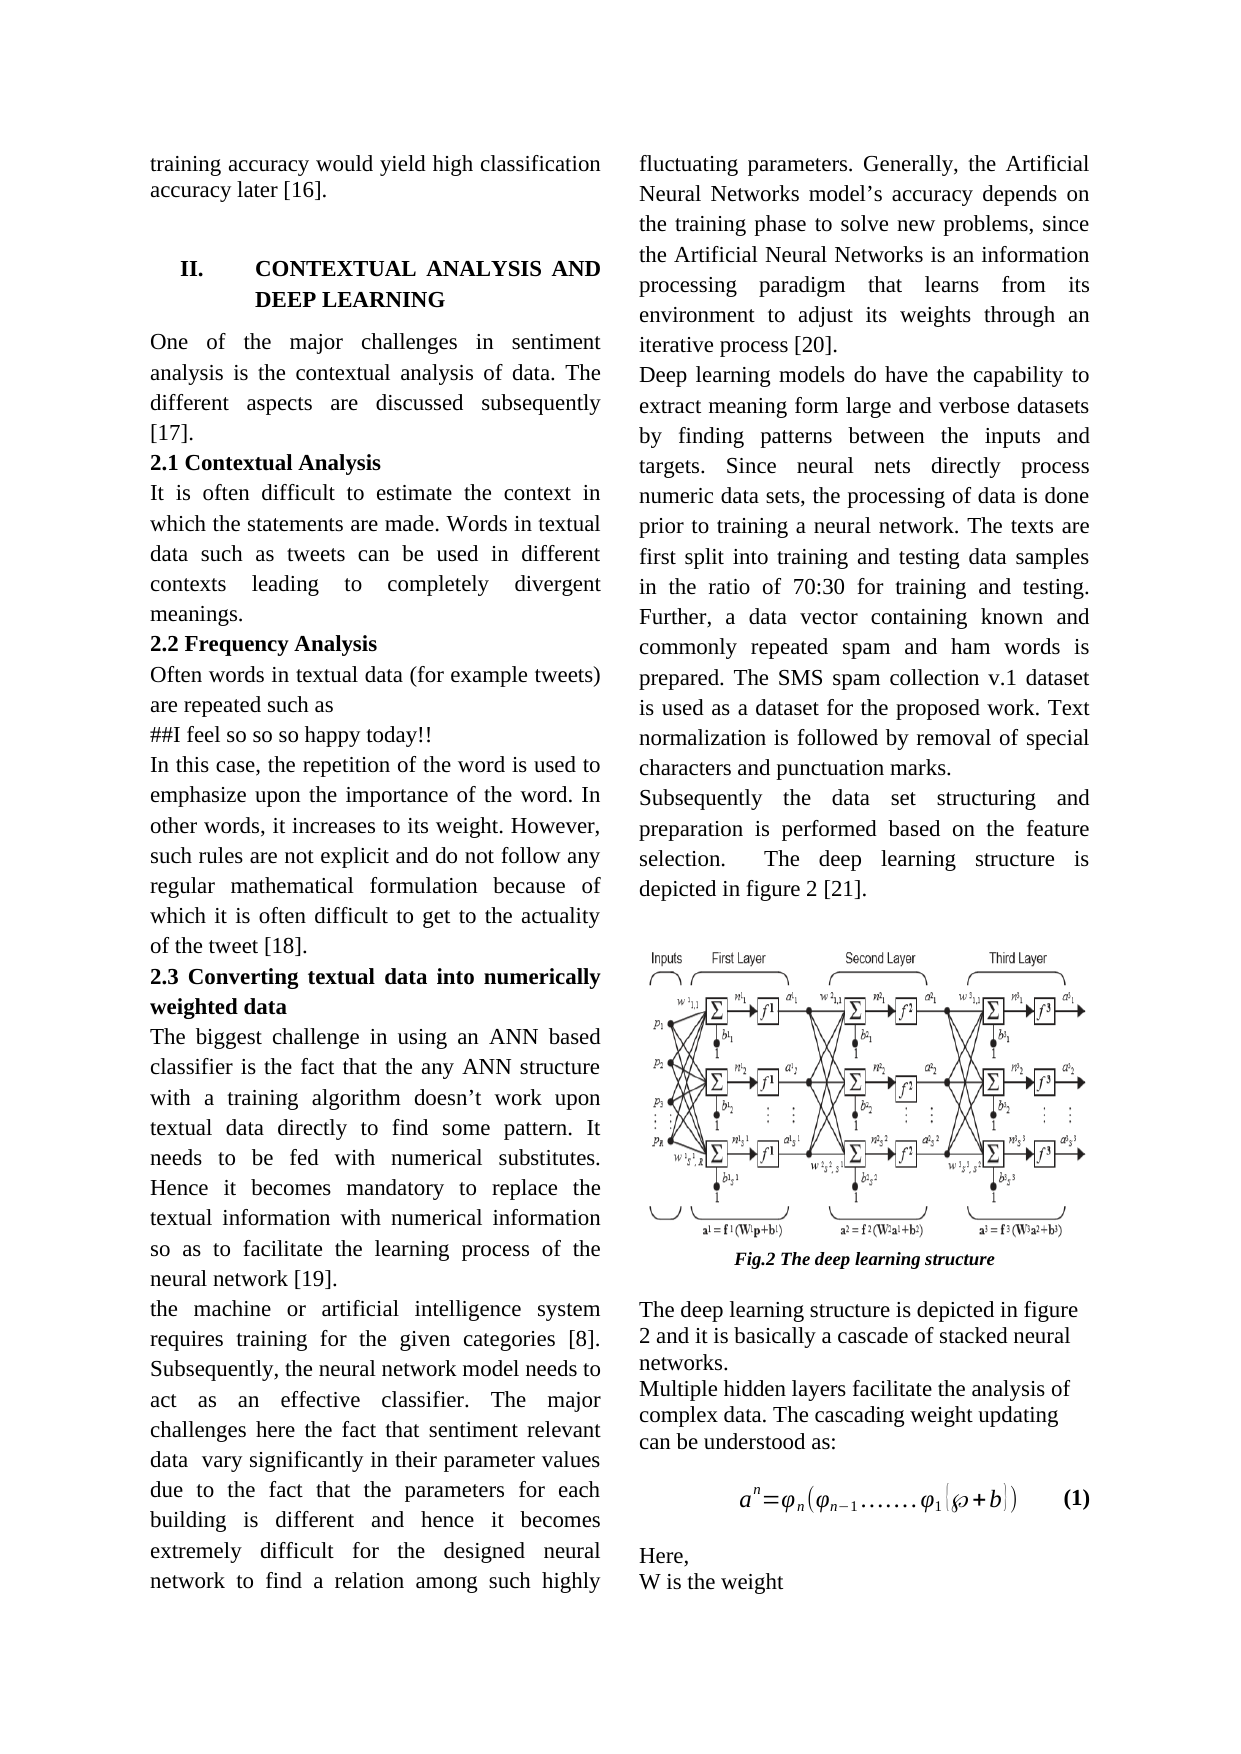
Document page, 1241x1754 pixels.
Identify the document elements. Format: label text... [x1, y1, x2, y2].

text The deep learning structure is depicted in figure 2 and it is basically a cascade of stacked neural networks. [639, 1296, 1090, 1375]
list CONTEXTUAL ANALYSIS AND DEEP LEARNING [180, 255, 601, 312]
text 2.3 Converting textual data into numerically weighted data [150, 963, 601, 1019]
text 2.2 Frequency Analysis [150, 630, 601, 657]
text Here, [639, 1542, 1090, 1568]
text the machine or artificial intelligence system requires training for the given categories [8]. Subsequently, the neural network model needs to act as an effective classifier. The major challenges here the fact that sentiment relevant data vary significantly in their parameter values due to the fact that the parameters for each building is different and hence it becomes extremely difficult for the designed neural network to find a relation among such highly fluctuating parameters. Generally, the Artificial Neural Networks model’s accuracy depends on the training phase to solve new problems, since the Artificial Neural Networks is an information processing paradigm that learns from its environment to adjust its weights through an iterative process [20]. [639, 150, 1090, 358]
text Often words in textual data (for example tweets) are repeated such as [150, 661, 601, 717]
text The biggest challenge in using an ANN based classifier is the fact that the any ANN structure with a training algorithm doesn’t work upon textual data directly to find some pattern. It needs to be fed with numerical substitutes. Hence it becomes mandatory to replace the textual information with numerical information so as to facilitate the learning process of the neural network [19]. [150, 1023, 601, 1291]
text It is often difficult to estimate the context in which the statements are made. Words in textual data such as tweets can be used in different contexts leading to completely divergent meanings. [150, 479, 601, 627]
text Fig.2 The deep learning structure [639, 1248, 1090, 1270]
text W is the weight [639, 1568, 1090, 1594]
picture [638, 935, 1091, 1245]
text One of the major challenges in sentiment analysis is the contextual analysis of data. The different aspects are discussed subsequently [17]. [150, 328, 601, 445]
text (1) [639, 1481, 1090, 1515]
text Deep learning models do have the capability to extract meaning form large and verbose datasets by finding patterns between the inputs and targets. Since neural nets directly process numeric data sets, the processing of data is done prior to training a neural network. The texts are first split into training and testing data samples in the ratio of 70:30 for training and testing. Further, a data vector containing known and commonly repeated spam and ham words is prepared. The SMS spam collection v.1 dataset is used as a dataset for the proposed work. Text normalization is followed by removal of special characters and punctuation marks. [639, 361, 1090, 781]
text Subsequently the data set structuring and preparation is performed based on the feature selection. The deep learning structure is depicted in figure 2 [21]. [639, 784, 1090, 901]
text In this case, the repetition of the word is used to emphasize upon the importance of the word. In other words, it increases to its weight. However, such rules are not explicit and do not follow any regular mathematical formulation because of which it is often difficult to get to the actuality of the tweet [18]. [150, 751, 601, 959]
text 2.1 Contextual Analysis [150, 449, 601, 476]
text ##I feel so so so happy today!! [150, 721, 601, 747]
text the machine or artificial intelligence system requires training for the given categories [8]. Subsequently, the neural network model needs to act as an effective classifier. The major challenges here the fact that sentiment relevant data vary significantly in their parameter values due to the fact that the parameters for each building is different and hence it becomes extremely difficult for the designed neural network to find a relation among such highly fluctuating parameters. Generally, the Artificial Neural Networks model’s accuracy depends on the training phase to solve new problems, since the Artificial Neural Networks is an information processing paradigm that learns from its environment to adjust its weights through an iterative process [20]. [150, 1295, 601, 1593]
text Multiple hidden layers facilitate the analysis of complex data. The cascading weight updating can be understood as: [639, 1375, 1090, 1454]
